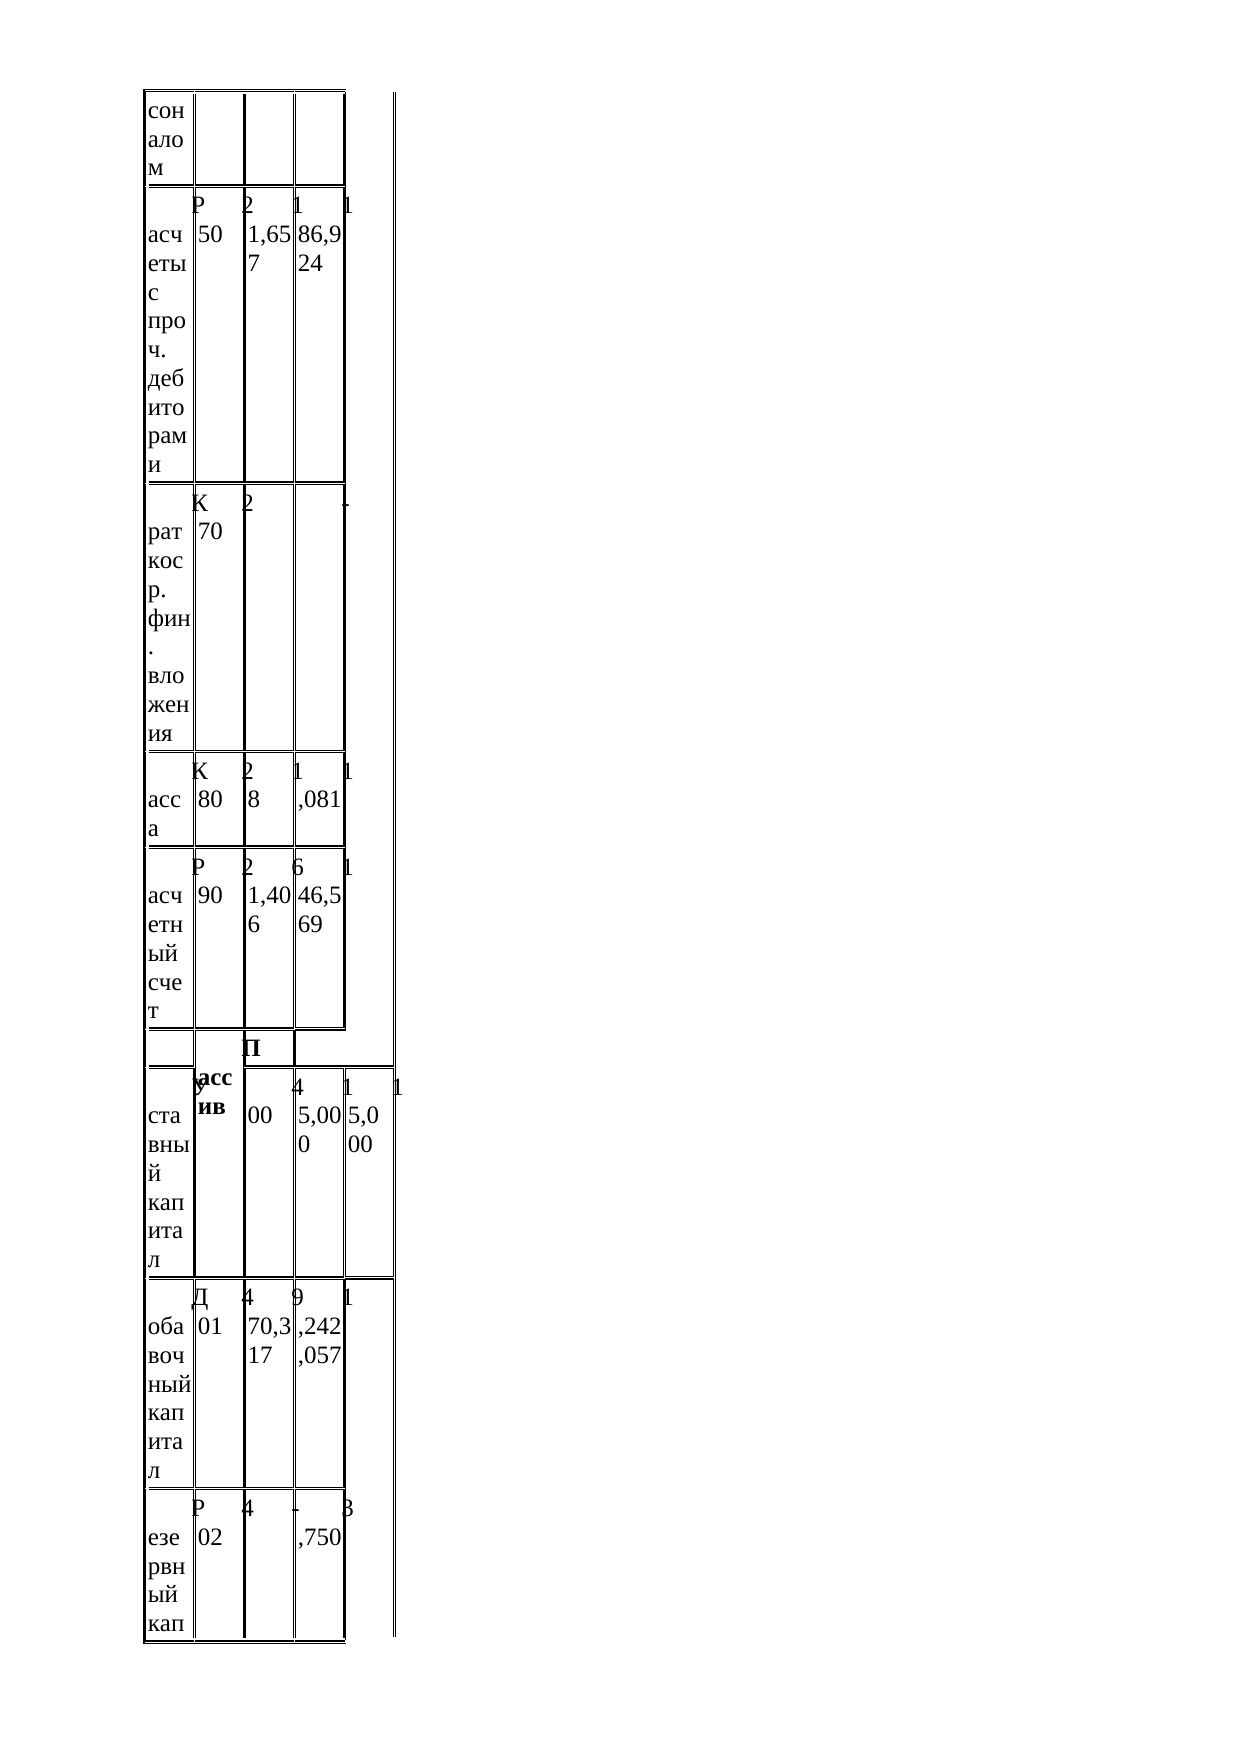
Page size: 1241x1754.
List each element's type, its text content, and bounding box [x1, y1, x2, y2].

table_cell Добавочный капитал [146, 1276, 193, 1487]
table_cell [346, 750, 393, 845]
table_cell [345, 89, 394, 184]
table_cell 280 [196, 753, 243, 845]
table_cell Расчетный счет [146, 845, 193, 1027]
table_cell [346, 481, 393, 749]
table_cell Краткоср. фин. вложения [146, 481, 193, 749]
table_cell [296, 1031, 344, 1065]
table_cell [246, 1031, 293, 1065]
table_cell 18 [246, 753, 293, 845]
table_cell [346, 184, 393, 481]
table_cell 7,210 [295, 92, 344, 184]
table_cell [146, 1027, 193, 1065]
table_cell 3,750 [295, 1490, 344, 1640]
table_cell 402 [195, 1490, 244, 1640]
table_cell 250 [196, 188, 243, 481]
table_cell 61,406 [246, 849, 293, 1027]
table_cell [346, 1487, 394, 1640]
table_cell [246, 485, 293, 749]
table_cell 400 [246, 1069, 293, 1276]
table_cell 401 [196, 1280, 243, 1487]
table_cell 290 [196, 849, 243, 1027]
table_cell [345, 1027, 393, 1065]
table_cell Уставный капитал [146, 1065, 194, 1276]
table_cell Касса [146, 750, 193, 845]
table_cell Пассив [196, 1031, 243, 1276]
table_cell Резервный капитал [145, 1487, 194, 1640]
table_cell - [244, 1490, 294, 1640]
table_cell 11,657 [246, 188, 293, 481]
table_cell 1,242,057 [296, 1280, 343, 1487]
table_cell 970,317 [246, 1280, 293, 1487]
table_cell - [296, 485, 343, 749]
table_cell 1,081 [296, 753, 343, 845]
table_cell 186,924 [296, 188, 343, 481]
table_cell Расчеты с проч. дебиторами [146, 184, 193, 481]
table_cell 15,000 [296, 1069, 343, 1276]
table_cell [146, 92, 194, 184]
table_cell 270 [196, 485, 243, 749]
table_cell - [244, 92, 294, 184]
table_cell 240 [195, 92, 244, 184]
table_cell [346, 845, 393, 1027]
table_cell 146,569 [296, 849, 343, 1027]
table_cell [346, 1280, 393, 1487]
table_cell 15,000 [346, 1069, 393, 1276]
